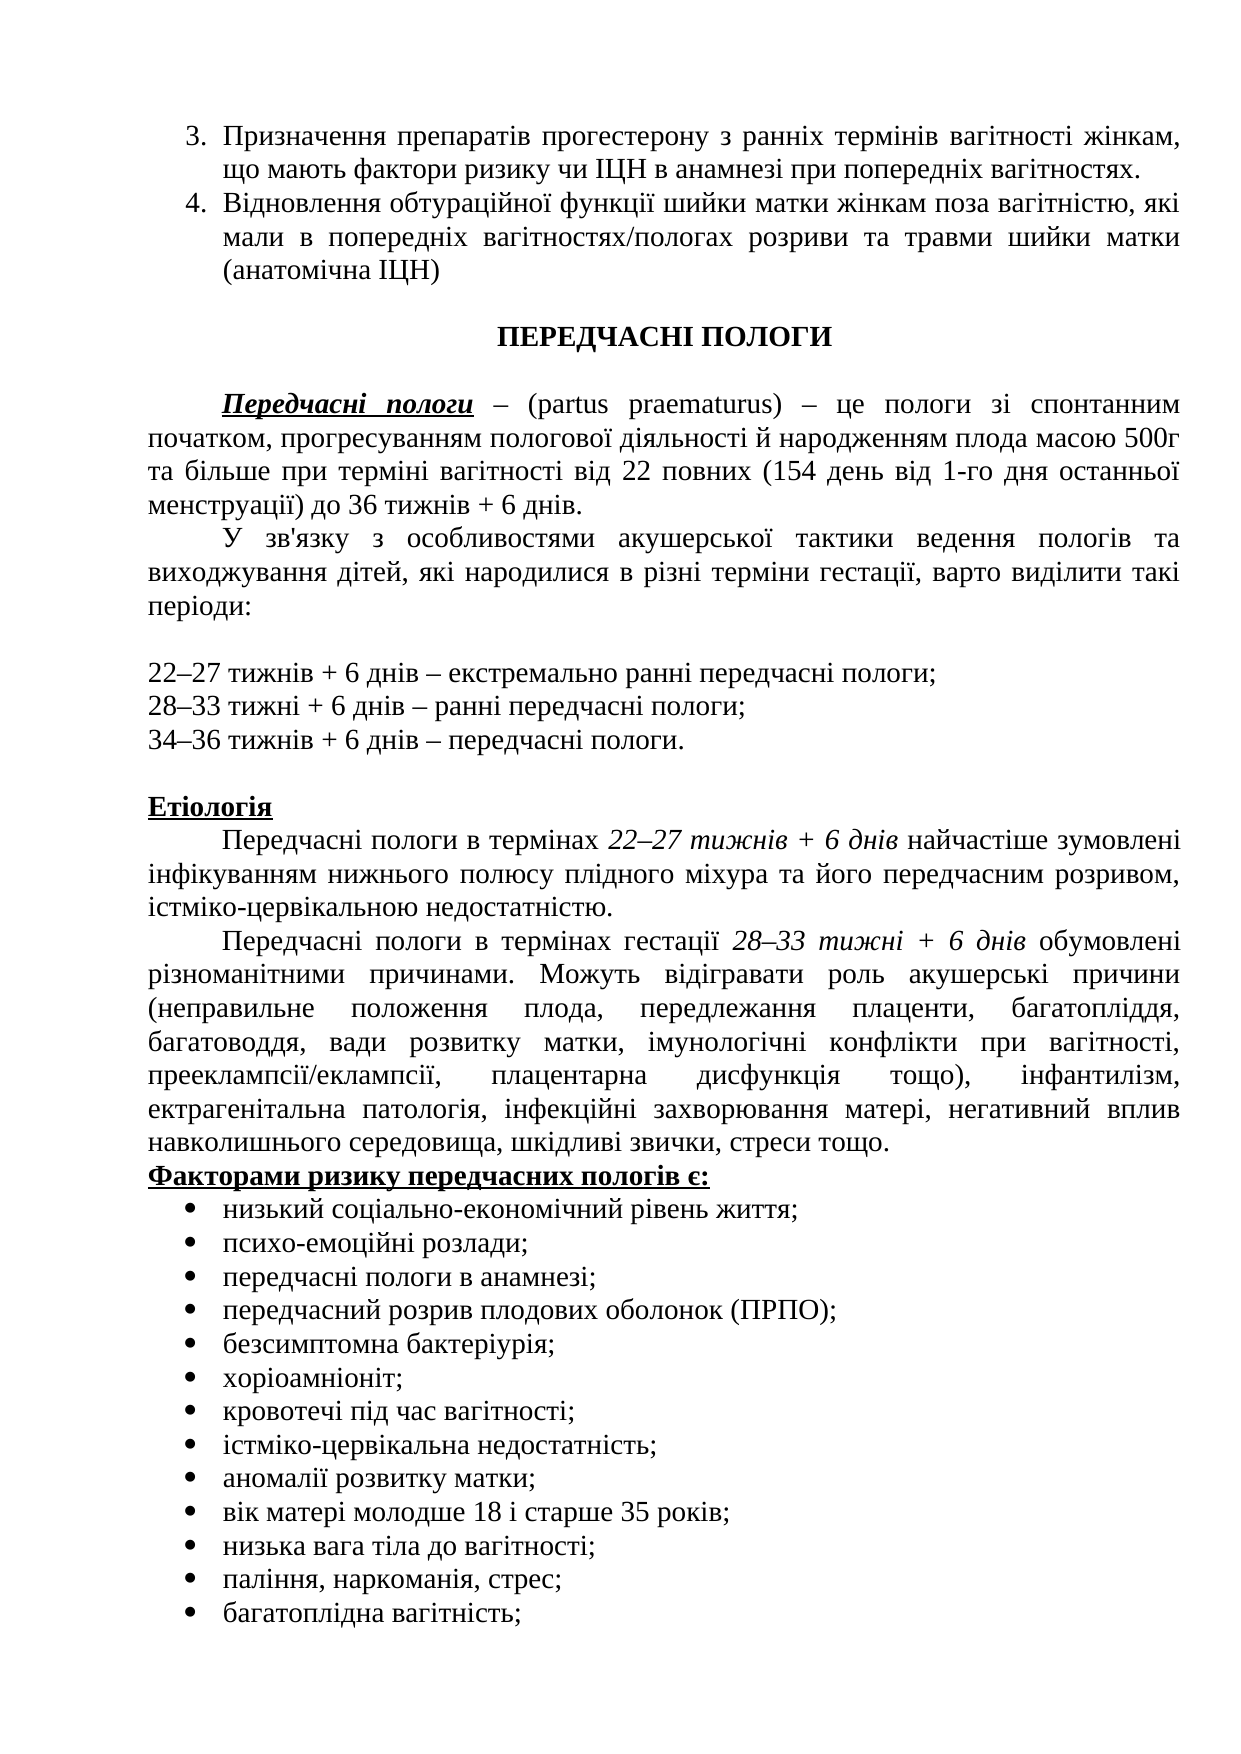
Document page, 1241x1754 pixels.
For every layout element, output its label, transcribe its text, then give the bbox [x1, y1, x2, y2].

text 34–36 тижнів + 6 днів – передчасні пологи. [148, 722, 1181, 755]
text ПЕРЕДЧАСНІ ПОЛОГИ [148, 319, 1181, 353]
list хоріоамніоніт; [185, 1360, 1181, 1393]
text Етіологія [148, 789, 1181, 822]
text 28–33 тижні + 6 днів – ранні передчасні пологи; [148, 688, 1181, 722]
text Передчасні пологи – (рartus praematurus) – це пологи зі спонтанним початком, прогресуванням пологової діяльності й народженням плода масою 500г та більше при терміні вагітності від 22 повних (154 день від 1-го дня останньої менструації) до 36 тижнів + 6 днів. [148, 386, 1181, 521]
list багатоплідна вагітність; [185, 1595, 1181, 1629]
list вік матері молодше 18 і старше 35 років; [185, 1494, 1181, 1528]
list передчасні пологи в анамнезі; [185, 1259, 1181, 1292]
list паління, наркоманія, стрес; [185, 1562, 1181, 1595]
text Факторами ризику передчасних пологів є: [148, 1158, 1181, 1191]
list низький соціально-економічний рівень життя; [185, 1191, 1181, 1225]
list Призначення препаратів прогестерону з ранніх термінів вагітності жінкам, що мають фактори ризику чи ІЦН в анамнезі при попередніх вагітностях. [185, 118, 1181, 185]
text У зв'язку з особливостями акушерської тактики ведення пологів та виходжування дітей, які народилися в різні терміни гестації, варто виділити такі періоди: [148, 521, 1181, 621]
text Передчасні пологи в термінах 22–27 тижнів + 6 днів найчастіше зумовлені інфікуванням нижнього полюсу плідного міхура та його передчасним розривом, істміко-цервікальною недостатністю. [148, 822, 1181, 923]
list аномалії розвитку матки; [185, 1461, 1181, 1494]
list істміко-цервікальна недостатність; [185, 1427, 1181, 1461]
text Передчасні пологи в термінах гестації 28–33 тижні + 6 днів обумовлені різноманітними причинами. Можуть відігравати роль акушерські причини (неправильне положення плода, передлежання плаценти, багатопліддя, багатоводдя, вади розвитку матки, імунологічні конфлікти при вагітності, прееклампсії/еклампсії, плацентарна дисфункція тощо), інфантилізм, ектрагенітальна патологія, інфекційні захворювання матері, негативний вплив навколишнього середовища, шкідливі звички, стреси тощо. [148, 923, 1181, 1158]
list низька вага тіла до вагітності; [185, 1528, 1181, 1562]
list кровотечі під час вагітності; [185, 1393, 1181, 1427]
list безсимптомна бактеріурія; [185, 1326, 1181, 1360]
list Відновлення обтураційної функції шийки матки жінкам поза вагітністю, які мали в попередніх вагітностях/пологах розриви та травми шийки матки (анатомічна ІЦН) [185, 185, 1181, 286]
list передчасний розрив плодових оболонок (ПРПО); [185, 1292, 1181, 1326]
list психо-емоційні розлади; [185, 1225, 1181, 1259]
text 22–27 тижнів + 6 днів – екстремально ранні передчасні пологи; [148, 655, 1181, 688]
